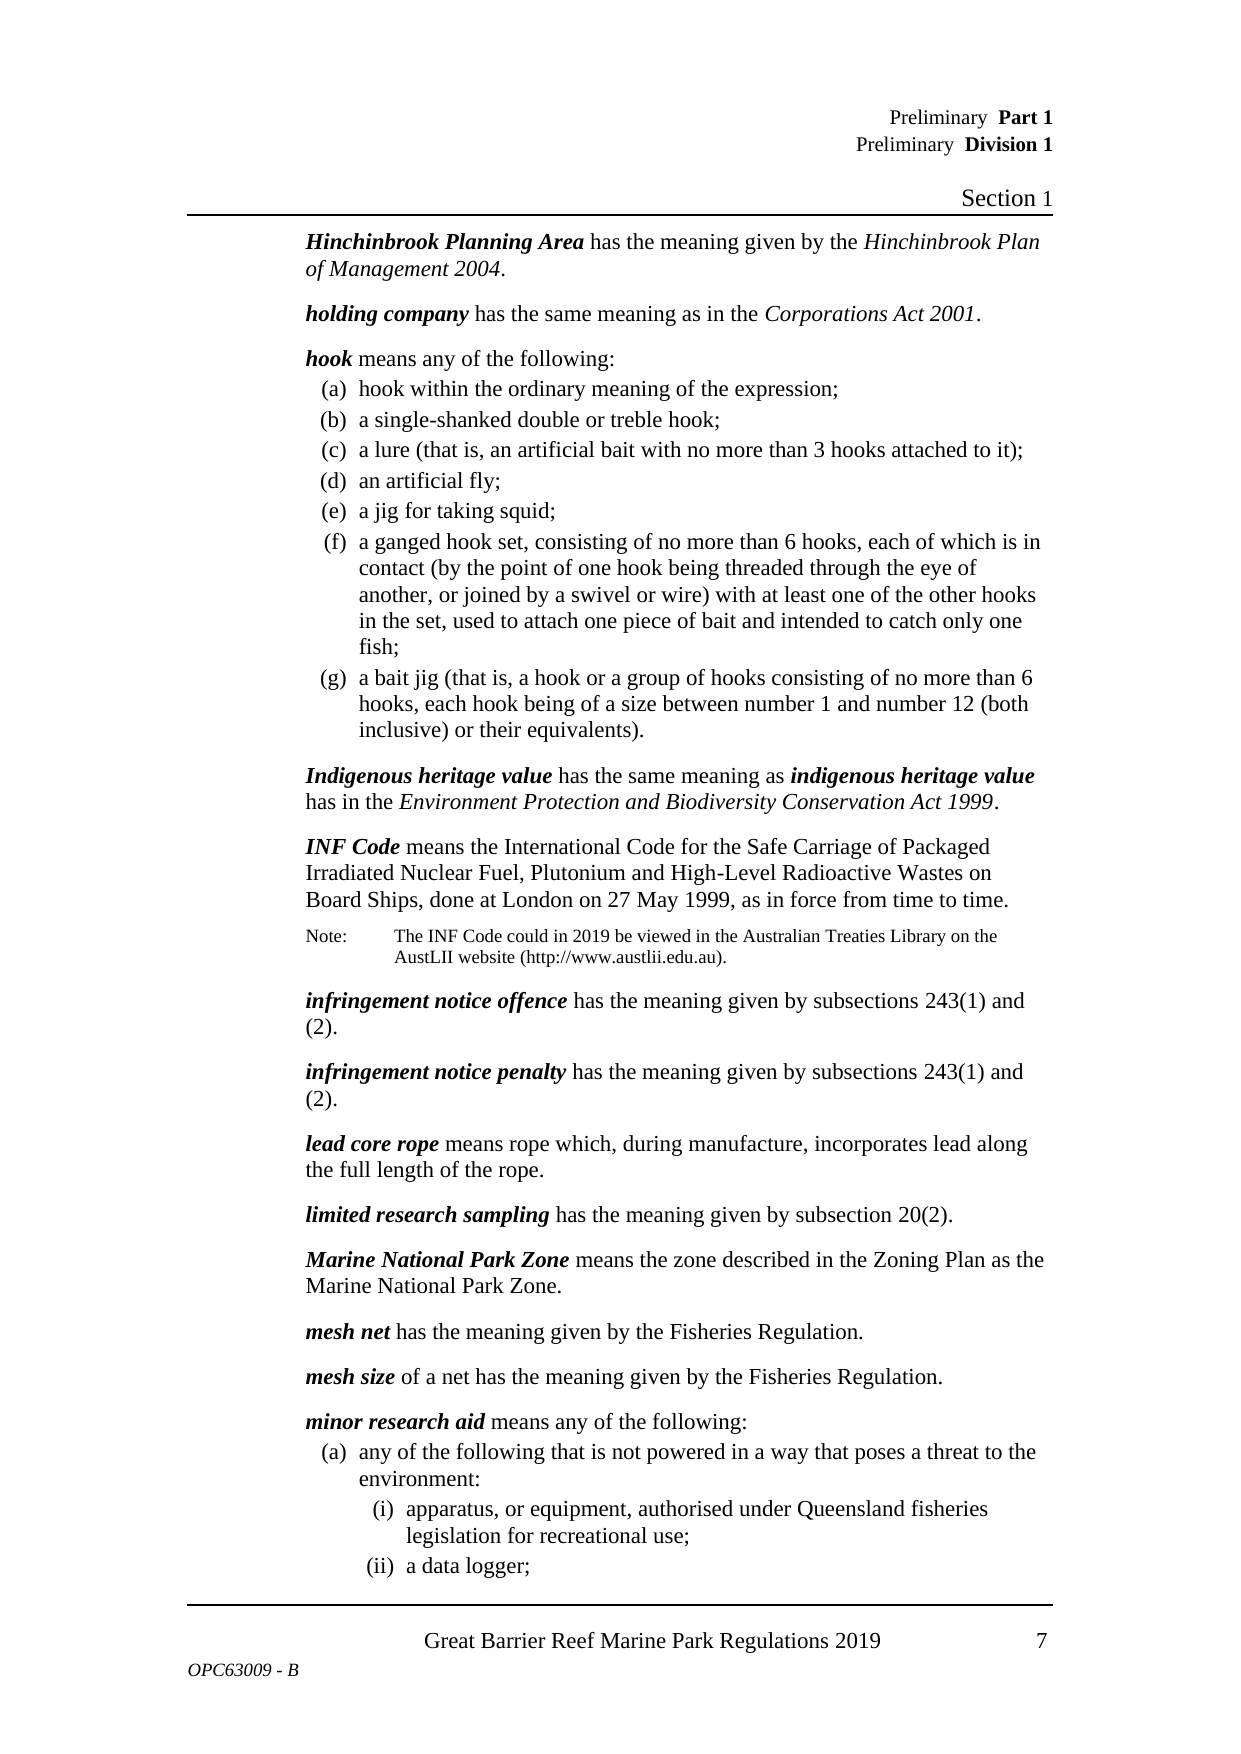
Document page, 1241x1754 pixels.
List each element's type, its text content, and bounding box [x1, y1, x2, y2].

text (c) a lure (that is, an artificial bait with no more than 3 hooks attached to it); [187, 436, 1053, 463]
text lead core rope means rope which, during manufacture, incorporates lead along the full length of the rope. [305, 1130, 1053, 1182]
text hook means any of the following: [305, 345, 1053, 371]
text (d) an artificial fly; [187, 467, 1053, 493]
text Indigenous heritage value has the same meaning as indigenous heritage value has in the Environment Protection and Biodiversity Conservation Act 1999. [305, 762, 1053, 814]
text (f) a ganged hook set, consisting of no more than 6 hooks, each of which is in contact (by the point of one hook being threaded through the eye of another, or joined by a swivel or wire) with at least one of the other hooks in the set, used to attach one piece of bait and intended to catch only one fish; [187, 528, 1053, 660]
text Marine National Park Zone means the zone described in the Zoning Plan as the Marine National Park Zone. [305, 1246, 1053, 1299]
text (ii) a data logger; [187, 1552, 1053, 1578]
text infringement notice penalty has the meaning given by subsections 243(1) and (2). [305, 1058, 1053, 1111]
text INF Code means the International Code for the Safe Carriage of Packaged Irradiated Nuclear Fuel, Plutonium and High-Level Radioactive Wastes on Board Ships, done at London on 27 May 1999, as in force from time to time. [305, 833, 1053, 912]
text minor research aid means any of the following: [305, 1408, 1053, 1434]
text (i) apparatus, or equipment, authorised under Queensland fisheries legislation for recreational use; [187, 1495, 1053, 1548]
text holding company has the same meaning as in the Corporations Act 2001. [305, 300, 1053, 326]
text limited research sampling has the meaning given by subsection 20(2). [305, 1201, 1053, 1227]
text Note: The INF Code could in 2019 be viewed in the Australian Treaties Library on the AustLII website (http://www.austlii.edu.au). [305, 925, 1053, 968]
text (a) hook within the ordinary meaning of the expression; [187, 375, 1053, 402]
text (g) a bait jig (that is, a hook or a group of hooks consisting of no more than 6 hooks, each hook being of a size between number 1 and number 12 (both inclusive) or their equivalents). [187, 664, 1053, 743]
text Hinchinbrook Planning Area has the meaning given by the Hinchinbrook Plan of Management 2004. [305, 228, 1053, 281]
text mesh size of a net has the meaning given by the Fisheries Regulation. [305, 1363, 1053, 1389]
text (a) any of the following that is not powered in a way that poses a threat to the environment: [187, 1438, 1053, 1491]
text (b) a single-shanked double or treble hook; [187, 406, 1053, 432]
text (e) a jig for taking squid; [187, 497, 1053, 524]
text infringement notice offence has the meaning given by subsections 243(1) and (2). [305, 987, 1053, 1039]
text mesh net has the meaning given by the Fisheries Regulation. [305, 1318, 1053, 1344]
